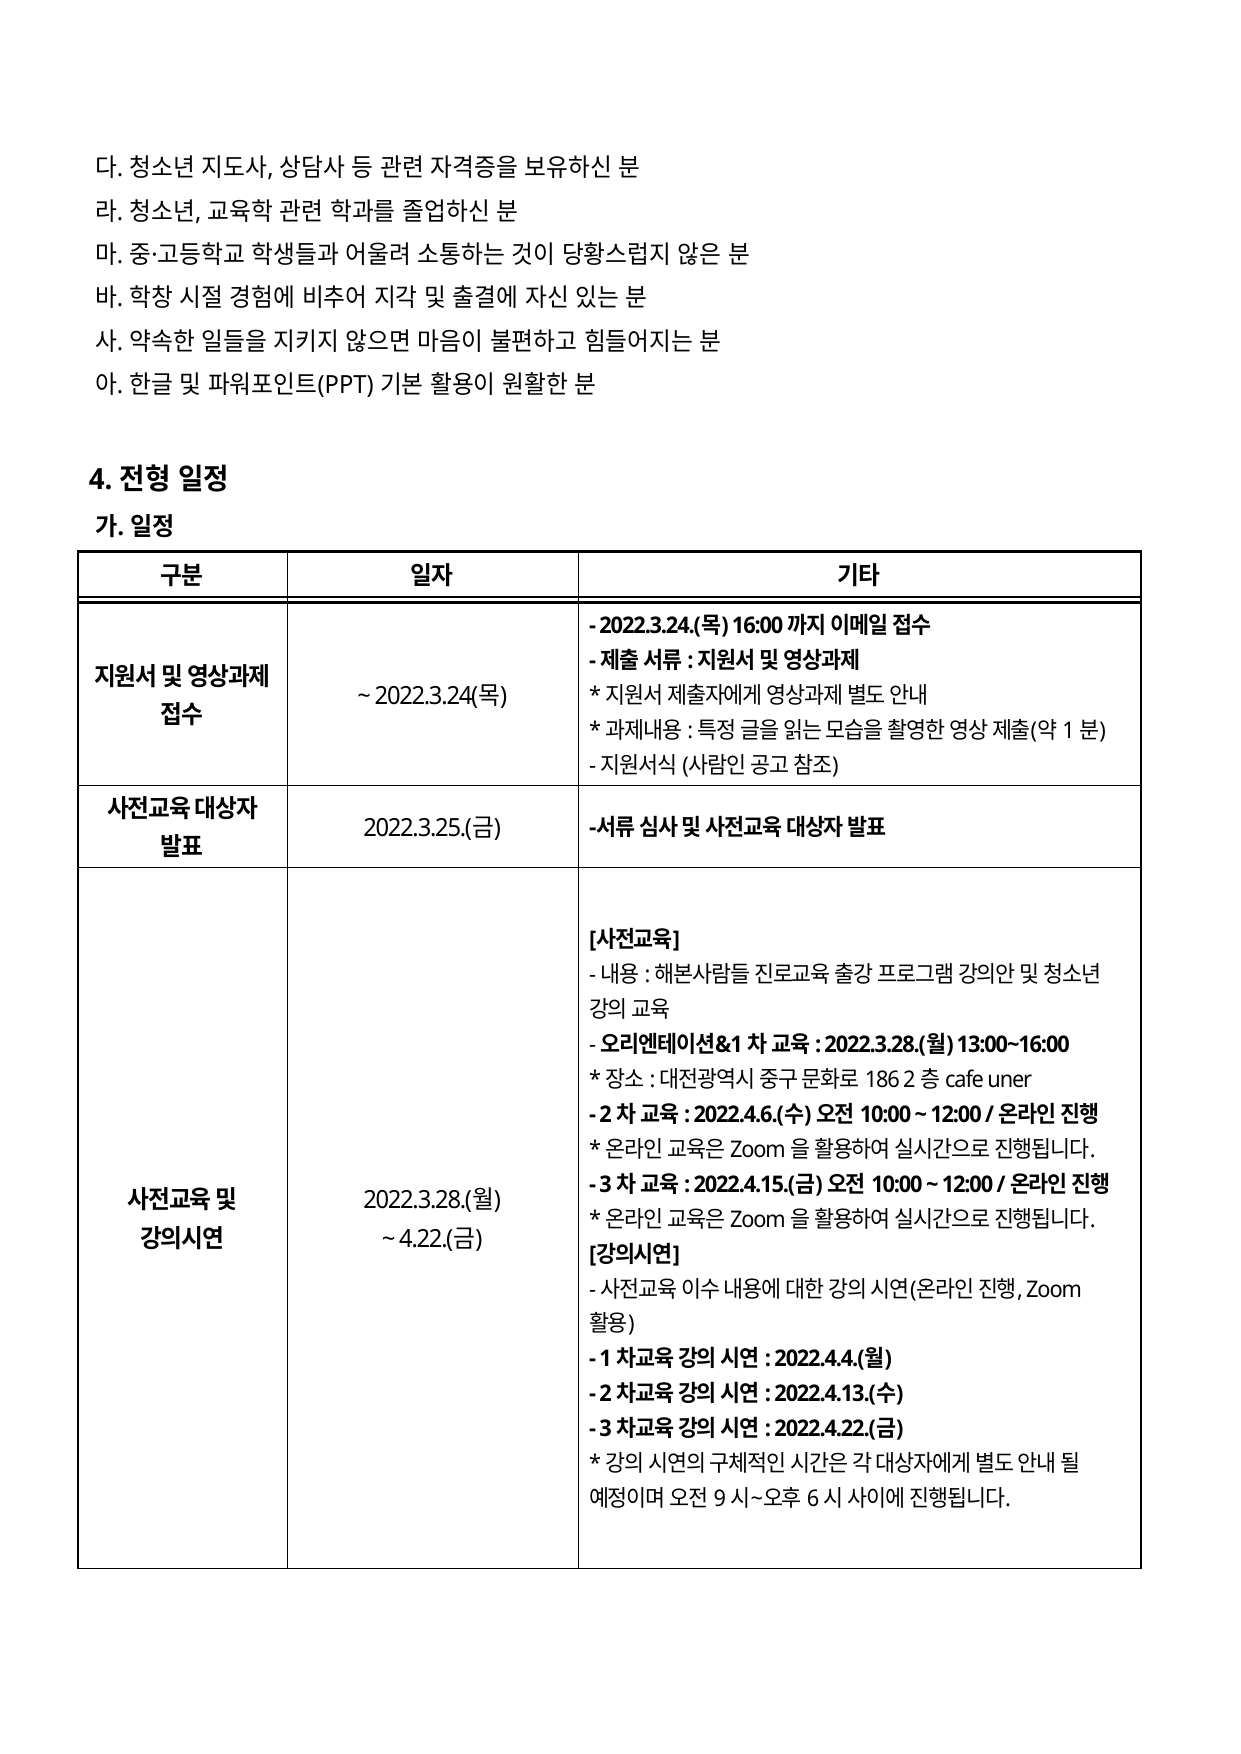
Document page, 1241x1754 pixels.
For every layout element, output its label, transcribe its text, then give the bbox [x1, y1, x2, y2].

text 다. 청소년 지도사, 상담사 등 관련 자격증을 보유하신 분 [88, 148, 1152, 184]
table_cell 지원서 및 영상과제 접수 [79, 604, 287, 785]
table_cell - 2022.3.24.(목) 16:00 까지 이메일 접수 - 제출 서류 : 지원서 및 영상과제 * 지원서 제출자에게 영상과제 별도 안내 * 과제내용 : 특정 글을 읽는 모습을 촬영한 영상 제출(약 1분) - 지원서식 (사람인 공고 참조) [579, 604, 1140, 785]
text 사. 약속한 일들을 지키지 않으면 마음이 불편하고 힘들어지는 분 [88, 321, 1152, 358]
table_cell ~ 2022.3.24(목) [288, 604, 578, 785]
text 아. 한글 및 파워포인트(PPT) 기본 활용이 원활한 분 [88, 365, 1152, 401]
text 바. 학창 시절 경험에 비추어 지각 및 출결에 자신 있는 분 [88, 278, 1152, 314]
table_cell 2022.3.25.(금) [288, 786, 578, 867]
table_header 기타 [579, 553, 1140, 596]
table_cell 사전교육 및 강의시연 [79, 868, 287, 1568]
table_header 구분 [79, 553, 287, 596]
table_cell 서류 심사 및 사전교육 대상자 발표 [579, 786, 1140, 867]
text 마. 중·고등학교 학생들과 어울려 소통하는 것이 당황스럽지 않은 분 [88, 234, 1152, 271]
table_cell 사전교육 대상자 발표 [79, 786, 287, 867]
text 가. 일정 [88, 507, 1152, 543]
table_header 일자 [288, 553, 578, 596]
table_cell 2022.3.28.(월) ~ 4.22.(금) [288, 868, 578, 1568]
text 라. 청소년, 교육학 관련 학과를 졸업하신 분 [88, 191, 1152, 227]
table_cell [사전교육] - 내용 : 해본사람들 진로교육 출강 프로그램 강의안 및 청소년 강의 교육 - 오리엔테이션&1차 교육 : 2022.3.28.(월) 13:00~16:00 * 장소 : 대전광역시 중구 문화로 186 2층 cafe uner - 2차 교육 : 2022.4.6.(수) 오전 10:00 ~ 12:00 / 온라인 진행 * 온라인 교육은 Zoom을 활용하여 실시간으로 진행됩니다. - 3차 교육 : 2022.4.15.(금) 오전 10:00 ~ 12:00 / 온라인 진행 * 온라인 교육은 Zoom을 활용하여 실시간으로 진행됩니다. [강의시연] - 사전교육 이수 내용에 대한 강의 시연(온라인 진행, Zoom 활용) - 1차교육 강의 시연 : 2022.4.4.(월) - 2차교육 강의 시연 : 2022.4.13.(수) - 3차교육 강의 시연 : 2022.4.22.(금) * 강의 시연의 구체적인 시간은 각 대상자에게 별도 안내 될 예정이며 오전 9시~오후 6시 사이에 진행됩니다. [579, 868, 1140, 1568]
text 4. 전형 일정 [88, 456, 1152, 498]
